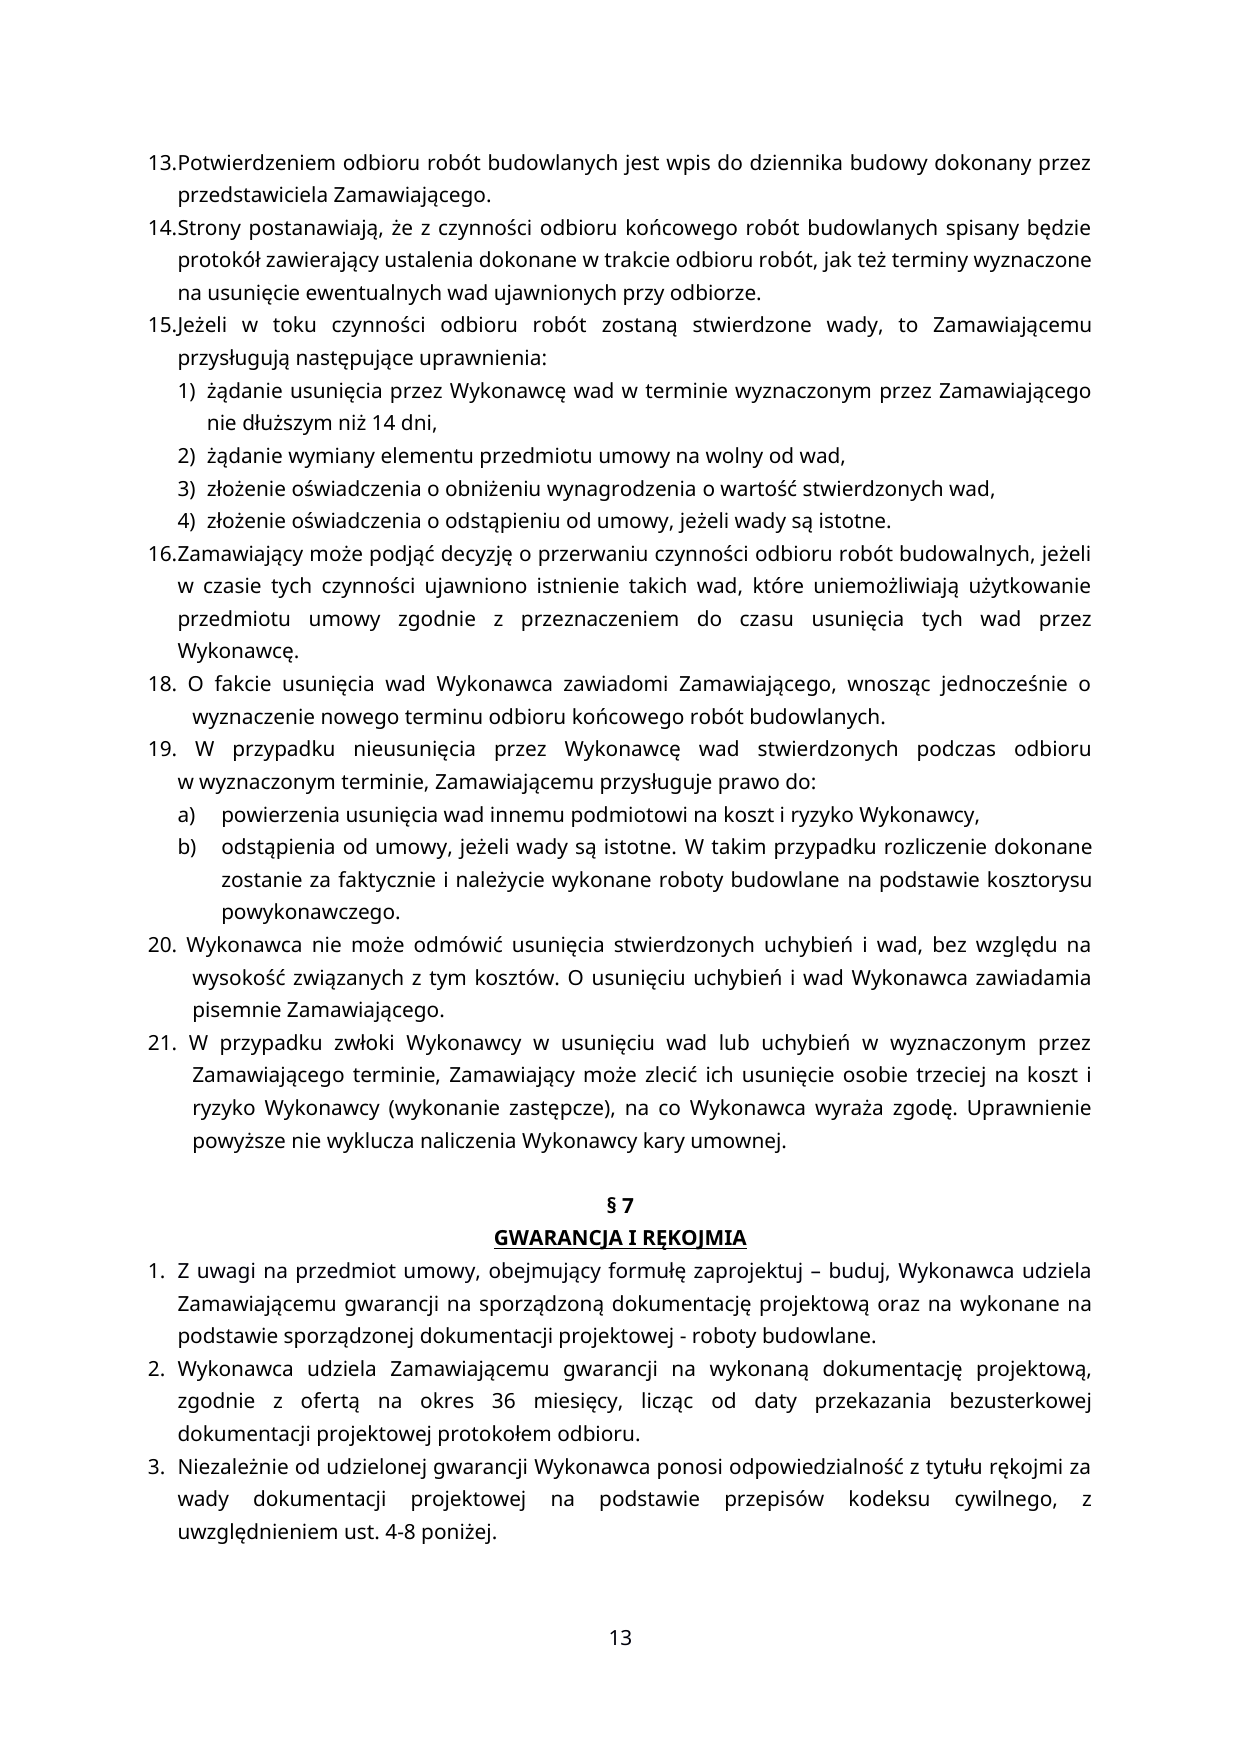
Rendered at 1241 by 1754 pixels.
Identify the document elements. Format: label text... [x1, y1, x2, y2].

list Strony postanawiają, że z czynności odbioru końcowego robót budowlanych spisany będzie protokół zawierający ustalenia dokonane w trakcie odbioru robót, jak też terminy wyznaczone na usunięcie ewentualnych wad ujawnionych przy odbiorze. [148, 213, 1093, 306]
list Zamawiający może podjąć decyzję o przerwaniu czynności odbioru robót budowalnych, jeżeli w czasie tych czynności ujawniono istnienie takich wad, które uniemożliwiają użytkowanie przedmiotu umowy zgodnie z przeznaczeniem do czasu usunięcia tych wad przez Wykonawcę. [148, 539, 1093, 665]
text 21. W przypadku zwłoki Wykonawcy w usunięciu wad lub uchybień w wyznaczonym przez Zamawiającego terminie, Zamawiający może zlecić ich usunięcie osobie trzeciej na koszt i ryzyko Wykonawcy (wykonanie zastępcze), na co Wykonawca wyraża zgodę. Uprawnienie powyższe nie wyklucza naliczenia Wykonawcy kary umownej. [148, 1028, 1093, 1154]
list Jeżeli w toku czynności odbioru robót zostaną stwierdzone wady, to Zamawiającemu przysługują następujące uprawnienia: [148, 311, 1093, 372]
list Wykonawca udziela Zamawiającemu gwarancji na wykonaną dokumentację projektową, zgodnie z ofertą na okres 36 miesięcy, licząc od daty przekazania bezusterkowej dokumentacji projektowej protokołem odbioru. [148, 1354, 1093, 1448]
text 18. O fakcie usunięcia wad Wykonawca zawiadomi Zamawiającego, wnosząc jednocześnie o wyznaczenie nowego terminu odbioru końcowego robót budowlanych. [148, 669, 1093, 730]
list złożenie oświadczenia o obniżeniu wynagrodzenia o wartość stwierdzonych wad, [177, 474, 1093, 502]
text 19. W przypadku nieusunięcia przez Wykonawcę wad stwierdzonych podczas odbioru w wyznaczonym terminie, Zamawiającemu przysługuje prawo do: [148, 734, 1093, 796]
list Potwierdzeniem odbioru robót budowlanych jest wpis do dziennika budowy dokonany przez przedstawiciela Zamawiającego. [148, 148, 1093, 209]
list złożenie oświadczenia o odstąpieniu od umowy, jeżeli wady są istotne. [177, 506, 1093, 535]
text 20. Wykonawca nie może odmówić usunięcia stwierdzonych uchybień i wad, bez względu na wysokość związanych z tym kosztów. O usunięciu uchybień i wad Wykonawca zawiadamia pisemnie Zamawiającego. [148, 930, 1093, 1024]
list Niezależnie od udzielonej gwarancji Wykonawca ponosi odpowiedzialność z tytułu rękojmi za wady dokumentacji projektowej na podstawie przepisów kodeksu cywilnego, z uwzględnieniem ust. 4-8 poniżej. [148, 1452, 1093, 1545]
list Z uwagi na przedmiot umowy, obejmujący formułę zaprojektuj – buduj, Wykonawca udziela Zamawiającemu gwarancji na sporządzoną dokumentację projektową oraz na wykonane na podstawie sporządzonej dokumentacji projektowej - roboty budowlane. [148, 1256, 1093, 1350]
text GWARANCJA I RĘKOJMIA [148, 1223, 1093, 1252]
text § 7 [148, 1191, 1093, 1219]
list żądanie usunięcia przez Wykonawcę wad w terminie wyznaczonym przez Zamawiającego nie dłuższym niż 14 dni, [177, 376, 1093, 437]
list powierzenia usunięcia wad innemu podmiotowi na koszt i ryzyko Wykonawcy, [177, 800, 1093, 828]
list odstąpienia od umowy, jeżeli wady są istotne. W takim przypadku rozliczenie dokonane zostanie za faktycznie i należycie wykonane roboty budowlane na podstawie kosztorysu powykonawczego. [177, 832, 1093, 926]
list żądanie wymiany elementu przedmiotu umowy na wolny od wad, [177, 441, 1093, 469]
